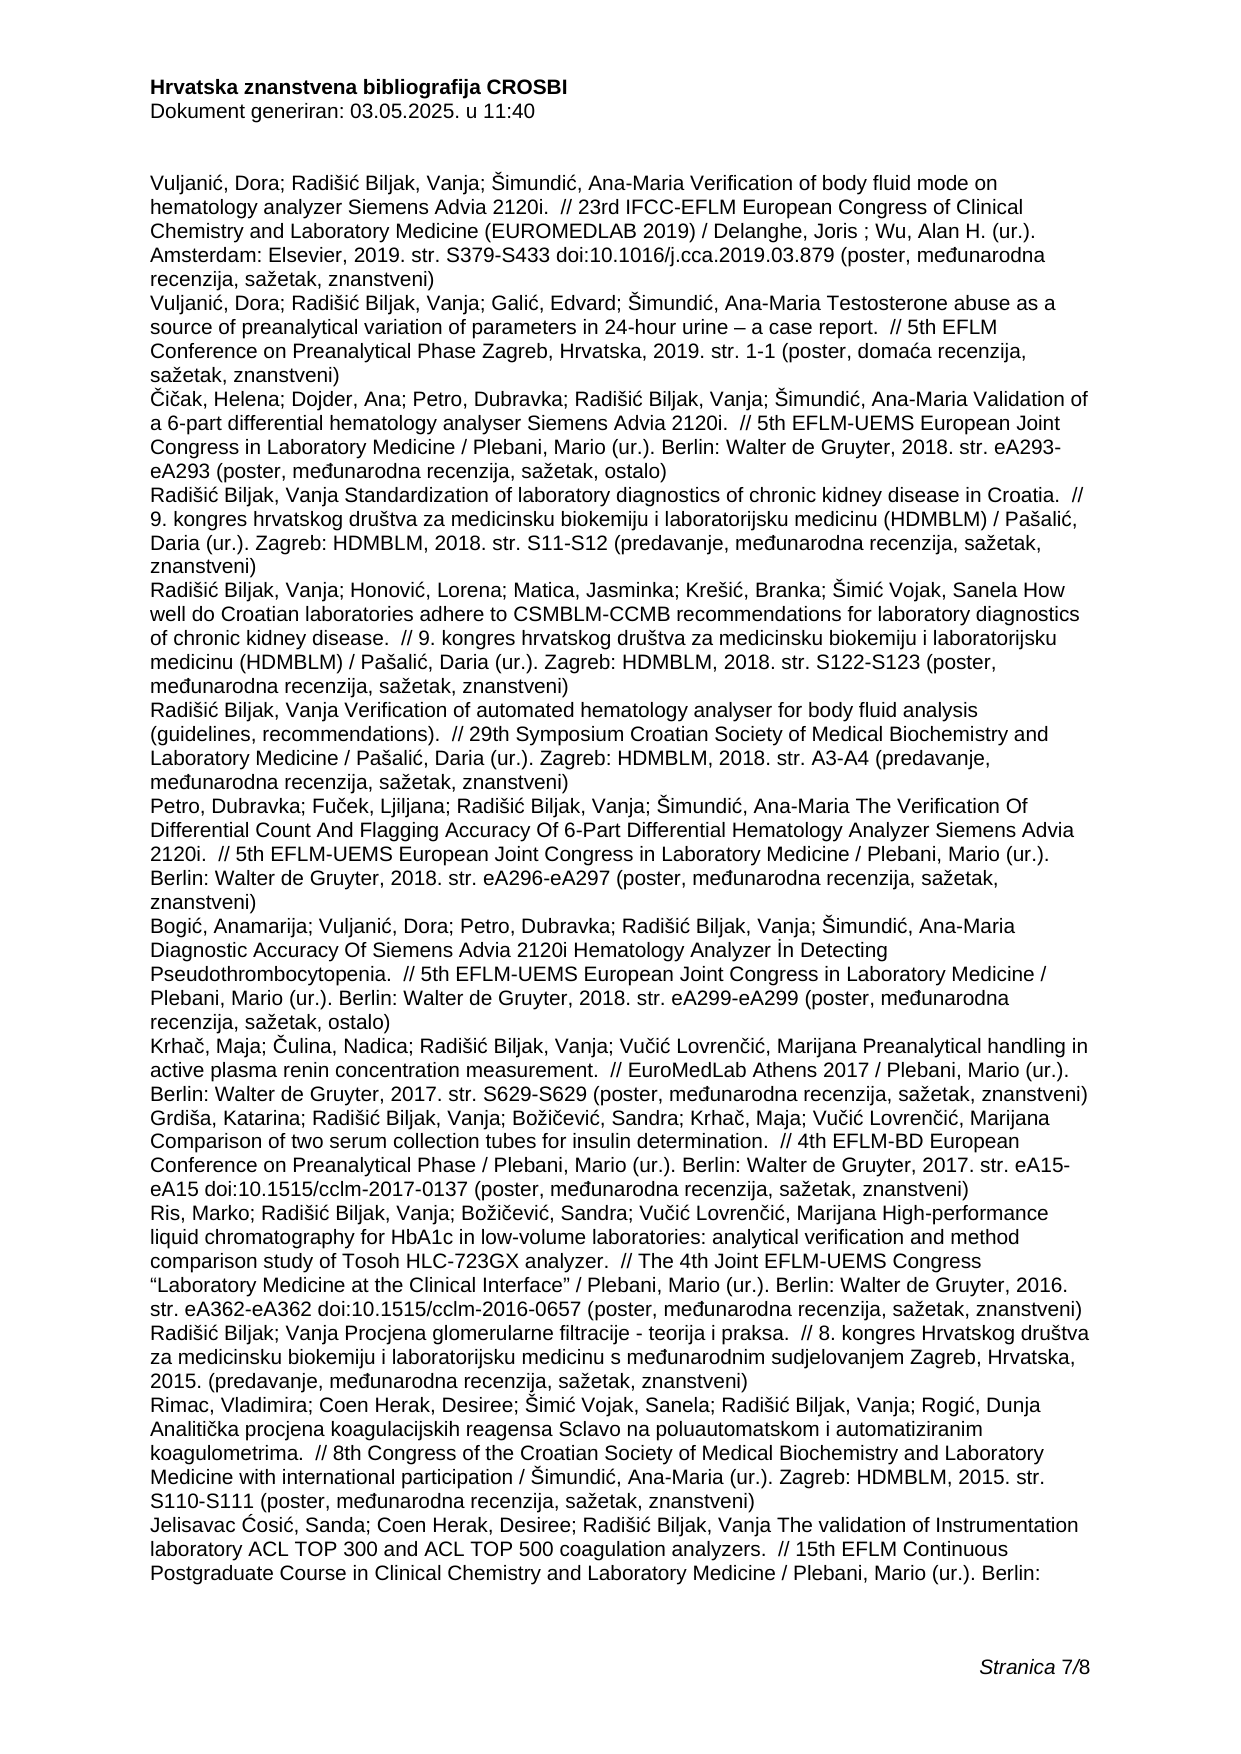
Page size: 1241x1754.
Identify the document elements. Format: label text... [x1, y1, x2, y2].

text Vuljanić, Dora; Radišić Biljak, Vanja; Galić, Edvard; Šimundić, Ana-Maria [150, 291, 1090, 387]
text Radišić Biljak, Vanja [150, 482, 1090, 578]
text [150, 1513, 1090, 1584]
text Bogić, Anamarija; Vuljanić, Dora; Petro, Dubravka; Radišić Biljak, Vanja; Šimundić, Ana-Maria [150, 914, 1090, 1033]
text Krhač, Maja; Čulina, Nadica; Radišić Biljak, Vanja; Vučić Lovrenčić, Marijana [150, 1033, 1090, 1105]
text Radišić Biljak, Vanja; Honović, Lorena; Matica, Jasminka; Krešić, Branka; Šimić Vojak, Sanela [150, 578, 1090, 698]
text Ris, Marko; Radišić Biljak, Vanja; Božičević, Sandra; Vučić Lovrenčić, Marijana [150, 1201, 1090, 1321]
text Radišić Biljak; Vanja [150, 1321, 1090, 1393]
text Čičak, Helena; Dojder, Ana; Petro, Dubravka; Radišić Biljak, Vanja; Šimundić, Ana-Maria [150, 387, 1090, 482]
text Petro, Dubravka; Fuček, Ljiljana; Radišić Biljak, Vanja; Šimundić, Ana-Maria [150, 794, 1090, 914]
text Grdiša, Katarina; Radišić Biljak, Vanja; Božičević, Sandra; Krhač, Maja; Vučić Lovrenčić, Marijana [150, 1105, 1090, 1201]
text Radišić Biljak, Vanja [150, 698, 1090, 794]
text Vuljanić, Dora; Radišić Biljak, Vanja; Šimundić, Ana-Maria [150, 171, 1090, 291]
text Rimac, Vladimira; Coen Herak, Desiree; Šimić Vojak, Sanela; Radišić Biljak, Vanja; Rogić, Dunja [150, 1393, 1090, 1513]
